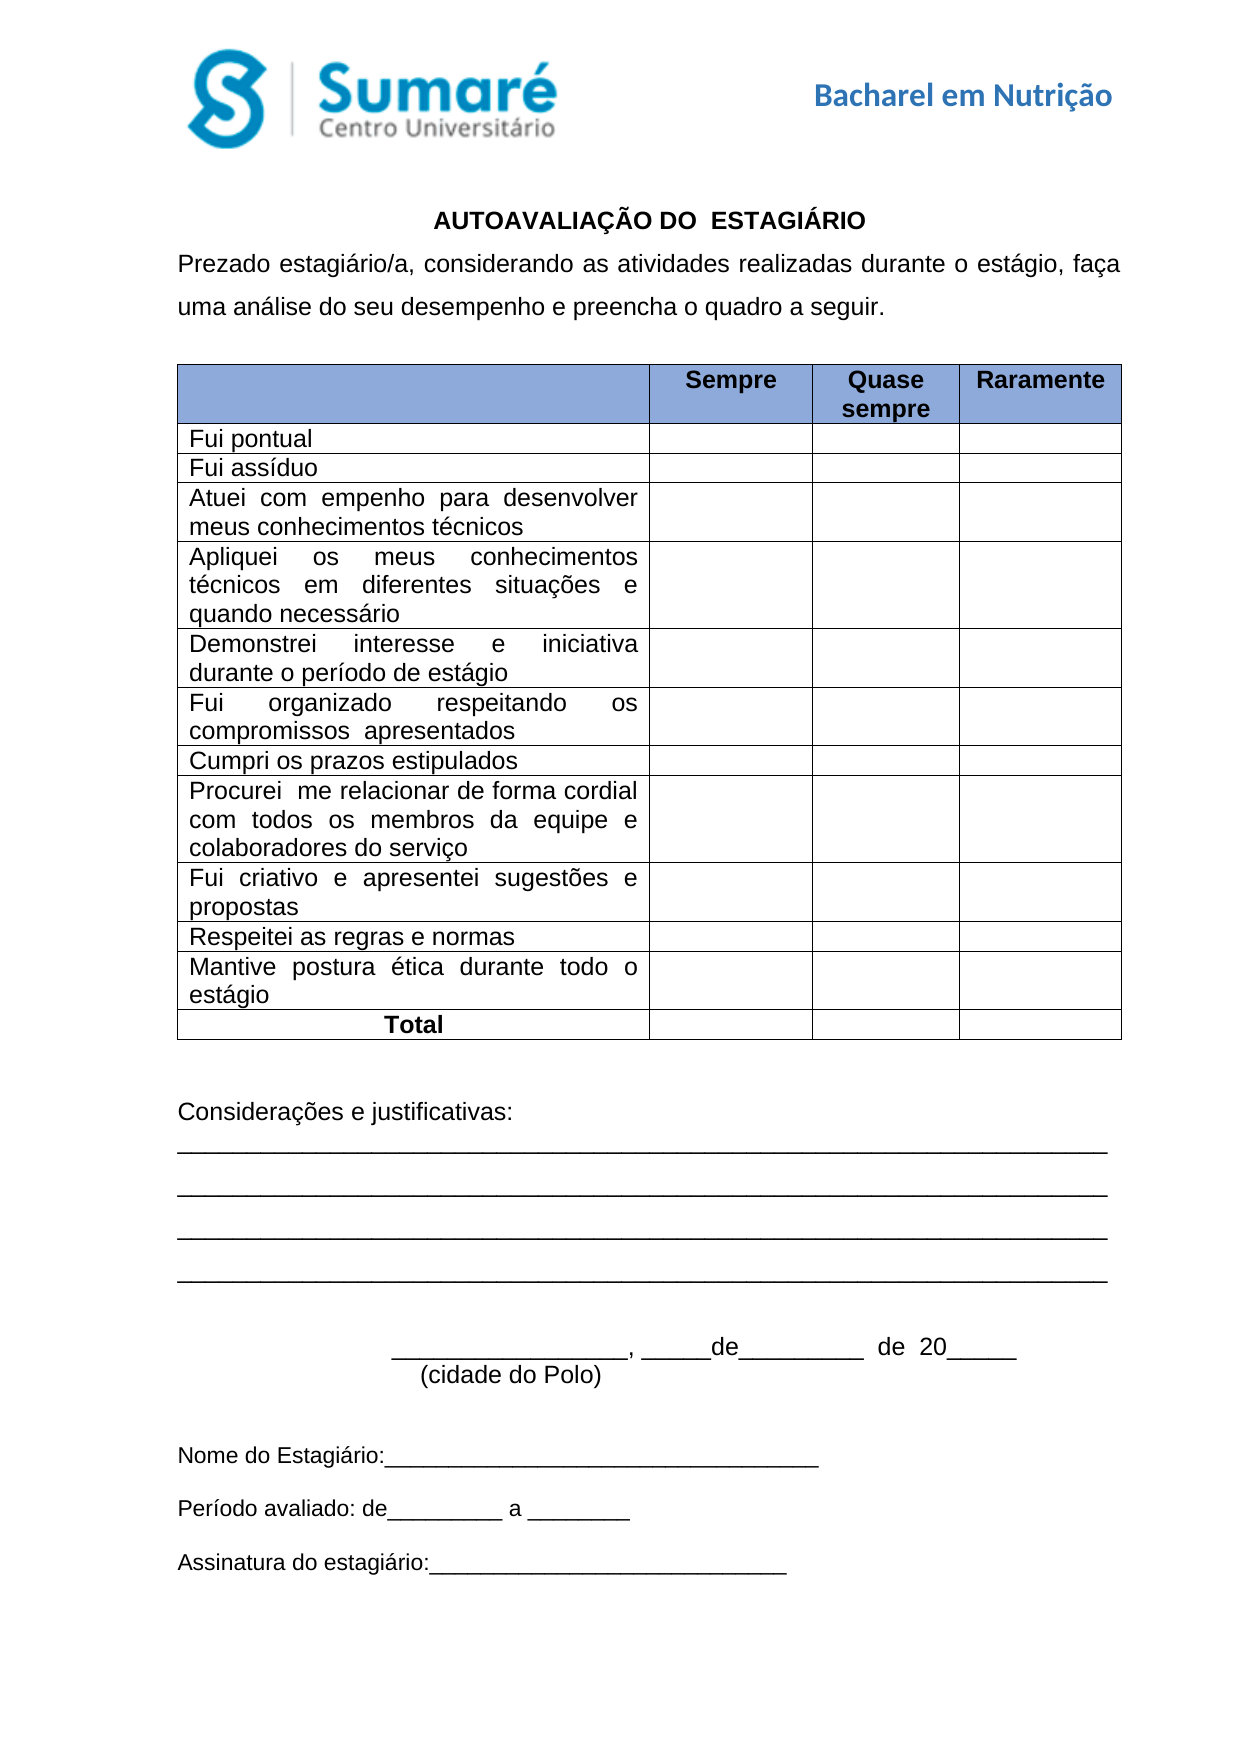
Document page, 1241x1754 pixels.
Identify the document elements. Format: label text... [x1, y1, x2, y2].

table_header [178, 365, 649, 423]
table_cell [813, 776, 959, 862]
text Prezado estagiário/a, considerando as atividades realizadas durante o estágio, faça uma análise do seu desempenho e preencha o quadro a seguir. [177, 249, 1122, 321]
table_cell Fui pontual [178, 424, 649, 452]
text AUTOAVALIAÇÃO DO ESTAGIÁRIO [177, 206, 1122, 235]
picture [176, 43, 558, 149]
table_cell [960, 483, 1121, 541]
table_cell [960, 1010, 1121, 1039]
text (cidade do Polo) [177, 1360, 1122, 1389]
table_cell [960, 863, 1121, 921]
table_cell Total [178, 1010, 649, 1039]
table_cell [960, 454, 1121, 482]
table_cell [813, 424, 959, 452]
text _________________, _____de_________ de 20_____ [177, 1332, 1122, 1360]
table_cell [813, 863, 959, 921]
table_cell [813, 629, 959, 687]
table_cell [650, 863, 812, 921]
table_cell [650, 629, 812, 687]
table_cell [650, 688, 812, 745]
table_header Quase sempre [813, 365, 959, 423]
table_cell Fui assíduo [178, 454, 649, 482]
table_cell [650, 922, 812, 951]
table_cell [960, 952, 1121, 1009]
table_cell Procurei me relacionar de forma cordial com todos os membros da equipe e colaboradores do serviço [178, 776, 649, 862]
text Período avaliado: de_________ a ________ [177, 1494, 1122, 1521]
table_cell [813, 1010, 959, 1039]
table_cell [960, 542, 1121, 628]
table_cell [960, 746, 1121, 775]
text Considerações e justificativas: [177, 1097, 1122, 1126]
table_cell [960, 776, 1121, 862]
table_header Sempre [650, 365, 812, 423]
table_cell [650, 1010, 812, 1039]
table_cell [960, 424, 1121, 452]
table_cell Fui criativo e apresentei sugestões e propostas [178, 863, 649, 921]
table_cell [813, 952, 959, 1009]
table_cell Mantive postura ética durante todo o estágio [178, 952, 649, 1009]
table_cell [650, 746, 812, 775]
table_cell [813, 688, 959, 745]
table_cell [813, 483, 959, 541]
table_cell [960, 629, 1121, 687]
text Nome do Estagiário:__________________________________ [177, 1442, 1122, 1468]
table_cell [813, 922, 959, 951]
table_cell Fui organizado respeitando os compromissos apresentados [178, 688, 649, 745]
table_cell [960, 922, 1121, 951]
table_cell Respeitei as regras e normas [178, 922, 649, 951]
table_cell [650, 776, 812, 862]
table_cell Atuei com empenho para desenvolver meus conhecimentos técnicos [178, 483, 649, 541]
picture [205, 62, 250, 136]
table_cell [650, 542, 812, 628]
table_cell [650, 483, 812, 541]
table_header Raramente [960, 365, 1121, 423]
table_cell Demonstrei interesse e iniciativa durante o período de estágio [178, 629, 649, 687]
table_cell Cumpri os prazos estipulados [178, 746, 649, 775]
table_cell [813, 746, 959, 775]
table_cell [813, 542, 959, 628]
table_cell Apliquei os meus conhecimentos técnicos em diferentes situações e quando necessário [178, 542, 649, 628]
table_cell [650, 952, 812, 1009]
text ____________________________________________________________________________________________________________________________________________________________________________________________________________________________________________________________________________ [177, 1126, 1122, 1284]
table_cell [650, 424, 812, 452]
text Assinatura do estagiário:____________________________ [177, 1549, 1122, 1575]
table_cell [813, 454, 959, 482]
table_cell [960, 688, 1121, 745]
table_cell [650, 454, 812, 482]
